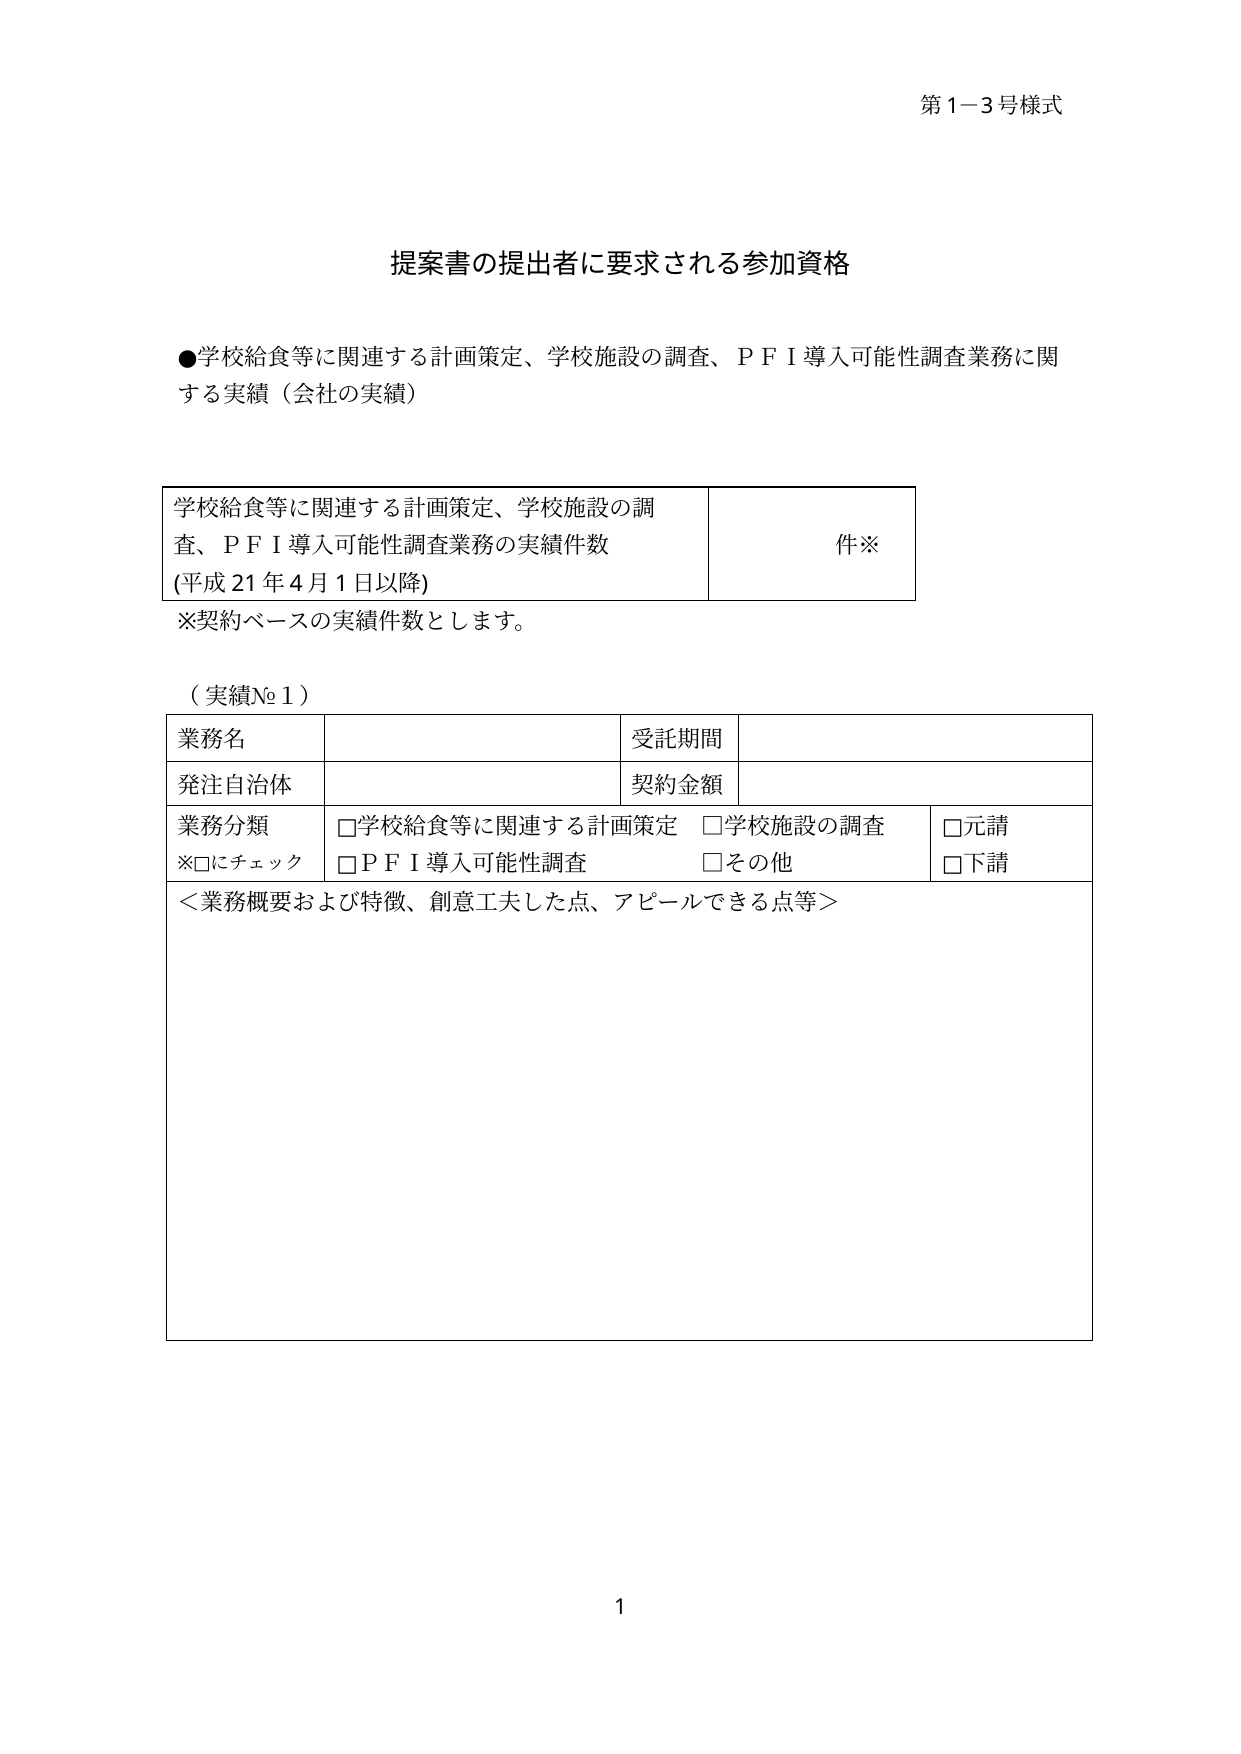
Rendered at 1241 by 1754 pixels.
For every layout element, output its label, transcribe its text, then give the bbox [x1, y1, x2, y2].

table_header 受託期間 [621, 715, 738, 761]
table_header 業務名 [167, 715, 324, 761]
table_header [325, 715, 620, 761]
text （ 実績№１） [177, 676, 1063, 713]
table_cell [325, 762, 620, 804]
table_cell □学校給食等に関連する計画策定 □学校施設の調査 □ＰＦＩ導入可能性調査 □その他 [325, 806, 930, 881]
table_cell 契約金額 [621, 762, 738, 804]
table_cell 発注自治体 [167, 762, 324, 804]
table_cell 業務分類 ※□にチェック [167, 806, 324, 881]
table_cell ＜業務概要および特徴、創意工夫した点、アピールできる点等＞ [167, 882, 1092, 1339]
text 提案書の提出者に要求される参加資格 [177, 224, 1063, 299]
table_cell □元請 □下請 [931, 806, 1092, 881]
table_cell [739, 762, 1092, 804]
text ※契約ベースの実績件数とします。 [177, 601, 1063, 638]
table_header [739, 715, 1092, 761]
table_header 学校給食等に関連する計画策定、学校施設の調査、ＰＦＩ導入可能性調査業務の実績件数 (平成21年4月1日以降) [163, 488, 708, 600]
table_header 件※ [709, 488, 915, 600]
text ●学校給食等に関連する計画策定、学校施設の調査、ＰＦＩ導入可能性調査業務に関する実績（会社の実績） [177, 336, 1063, 411]
